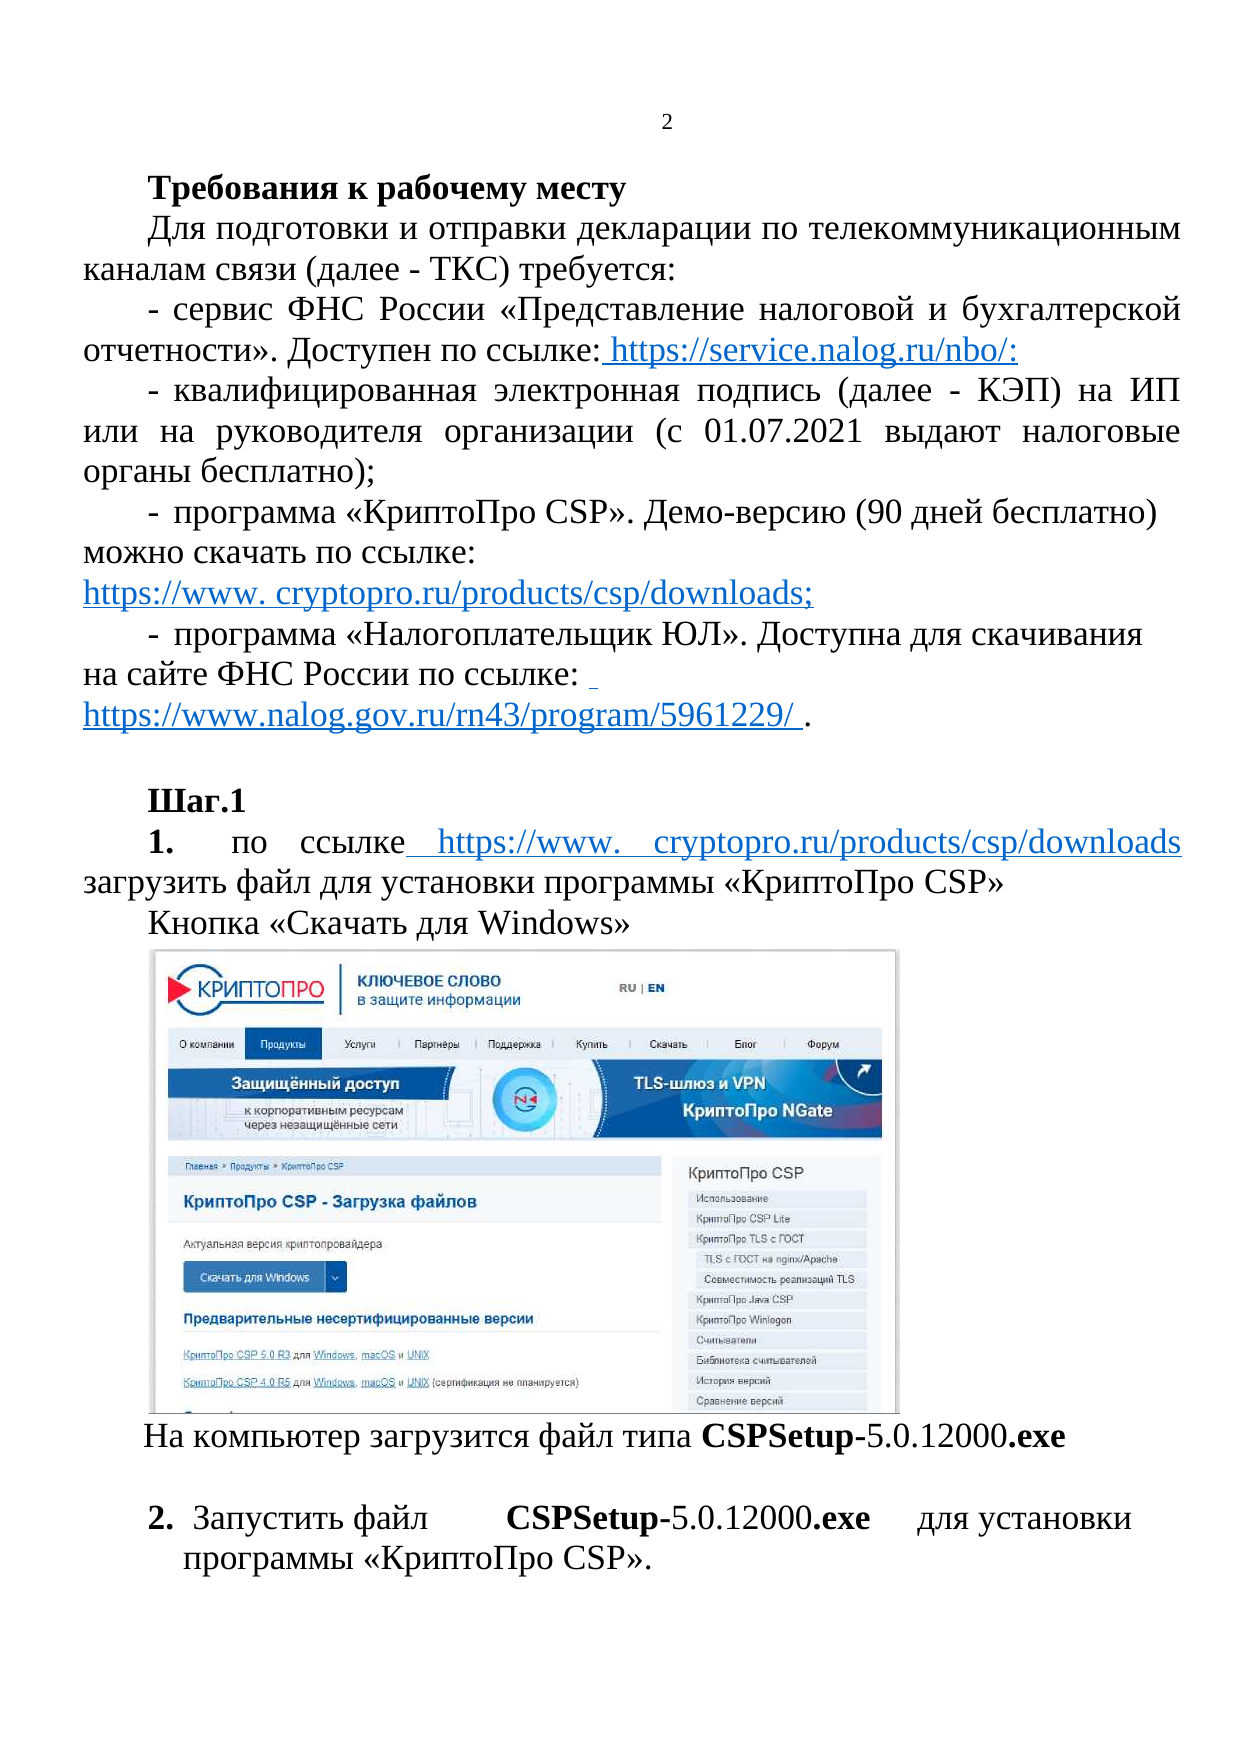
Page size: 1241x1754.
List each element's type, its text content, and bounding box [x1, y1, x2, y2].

text Для подготовки и отправки декларации по телекоммуникационным каналам связи (далее - ТКС) требуется: [83, 207, 1182, 288]
list по ссылке https://www. cryptopro.ru/products/csp/downloads загрузить файл для установки программы «КриптоПро CSP» [83, 821, 1182, 902]
text Требования к рабочему месту [83, 167, 1182, 207]
list сервис ФНС России «Представление налоговой и бухгалтерской отчетности». Доступен по ссылке: https://service.nalog.ru/nbo/: [83, 288, 1182, 369]
list программа «Налогоплательщик ЮЛ». Доступна для скачивания на сайте ФНС России по ссылке: https://www.nalog.gov.ru/rn43/program/5961229/ . [83, 612, 1182, 734]
text Шаг.1 [83, 780, 1182, 821]
text программы «КриптоПро CSP». [183, 1537, 1182, 1577]
picture [148, 949, 900, 1414]
text На компьютер загрузится файл типа CSPSetup-5.0.12000.exe [143, 1419, 1066, 1455]
list программа «КриптоПро CSP». Демо-версию (90 дней бесплатно) можно скачать по ссылке: [83, 491, 1182, 572]
list Запустить файл CSPSetup-5.0.12000.exe для установки [83, 1497, 1182, 1537]
text Кнопка «Скачать для Windows» [83, 902, 1182, 942]
text https://www. cryptopro.ru/products/csp/downloads; [83, 572, 1182, 612]
list квалифицированная электронная подпись (далее - КЭП) на ИП или на руководителя организации (с 01.07.2021 выдают налоговые органы бесплатно); [83, 369, 1182, 491]
